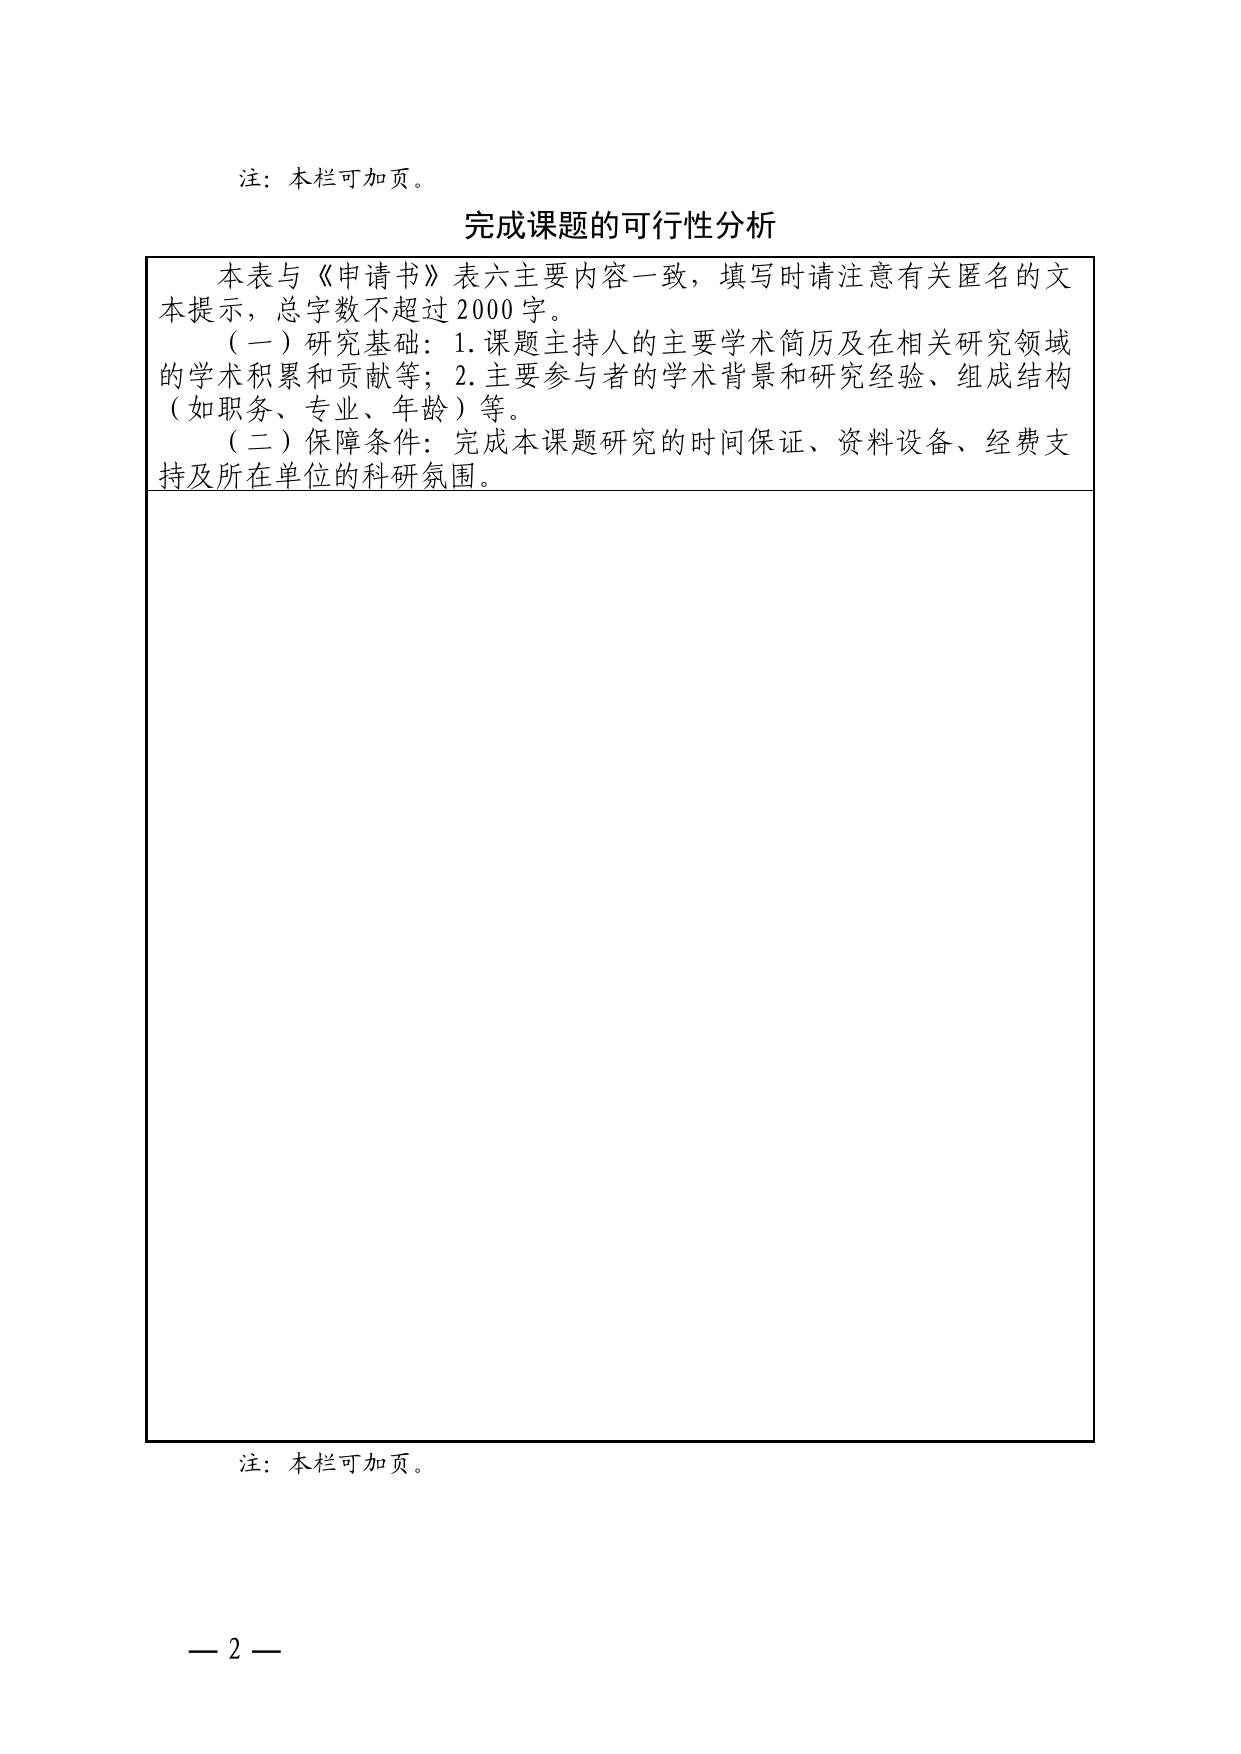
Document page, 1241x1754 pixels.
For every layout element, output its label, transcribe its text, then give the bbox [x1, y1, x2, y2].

table_cell [148, 491, 1093, 1440]
text 注：本栏可加页。 [187, 1447, 1053, 1476]
text 完成课题的可行性分析 [187, 191, 1053, 256]
text 注：本栏可加页。 [187, 162, 1053, 191]
table_header 本表与《申请书》表六主要内容一致，填写时请注意有关匿名的文本提示，总字数不超过2000字。 （一）研究基础：1.课题主持人的主要学术简历及在相关研究领域的学术积累和贡献等；2.主要参与者的学术背景和研究经验、组成结构（如职务、专业、年龄）等。 （二）保障条件：完成本课题研究的时间保证、资料设备、经费支持及所在单位的科研氛围。 [148, 258, 1093, 490]
